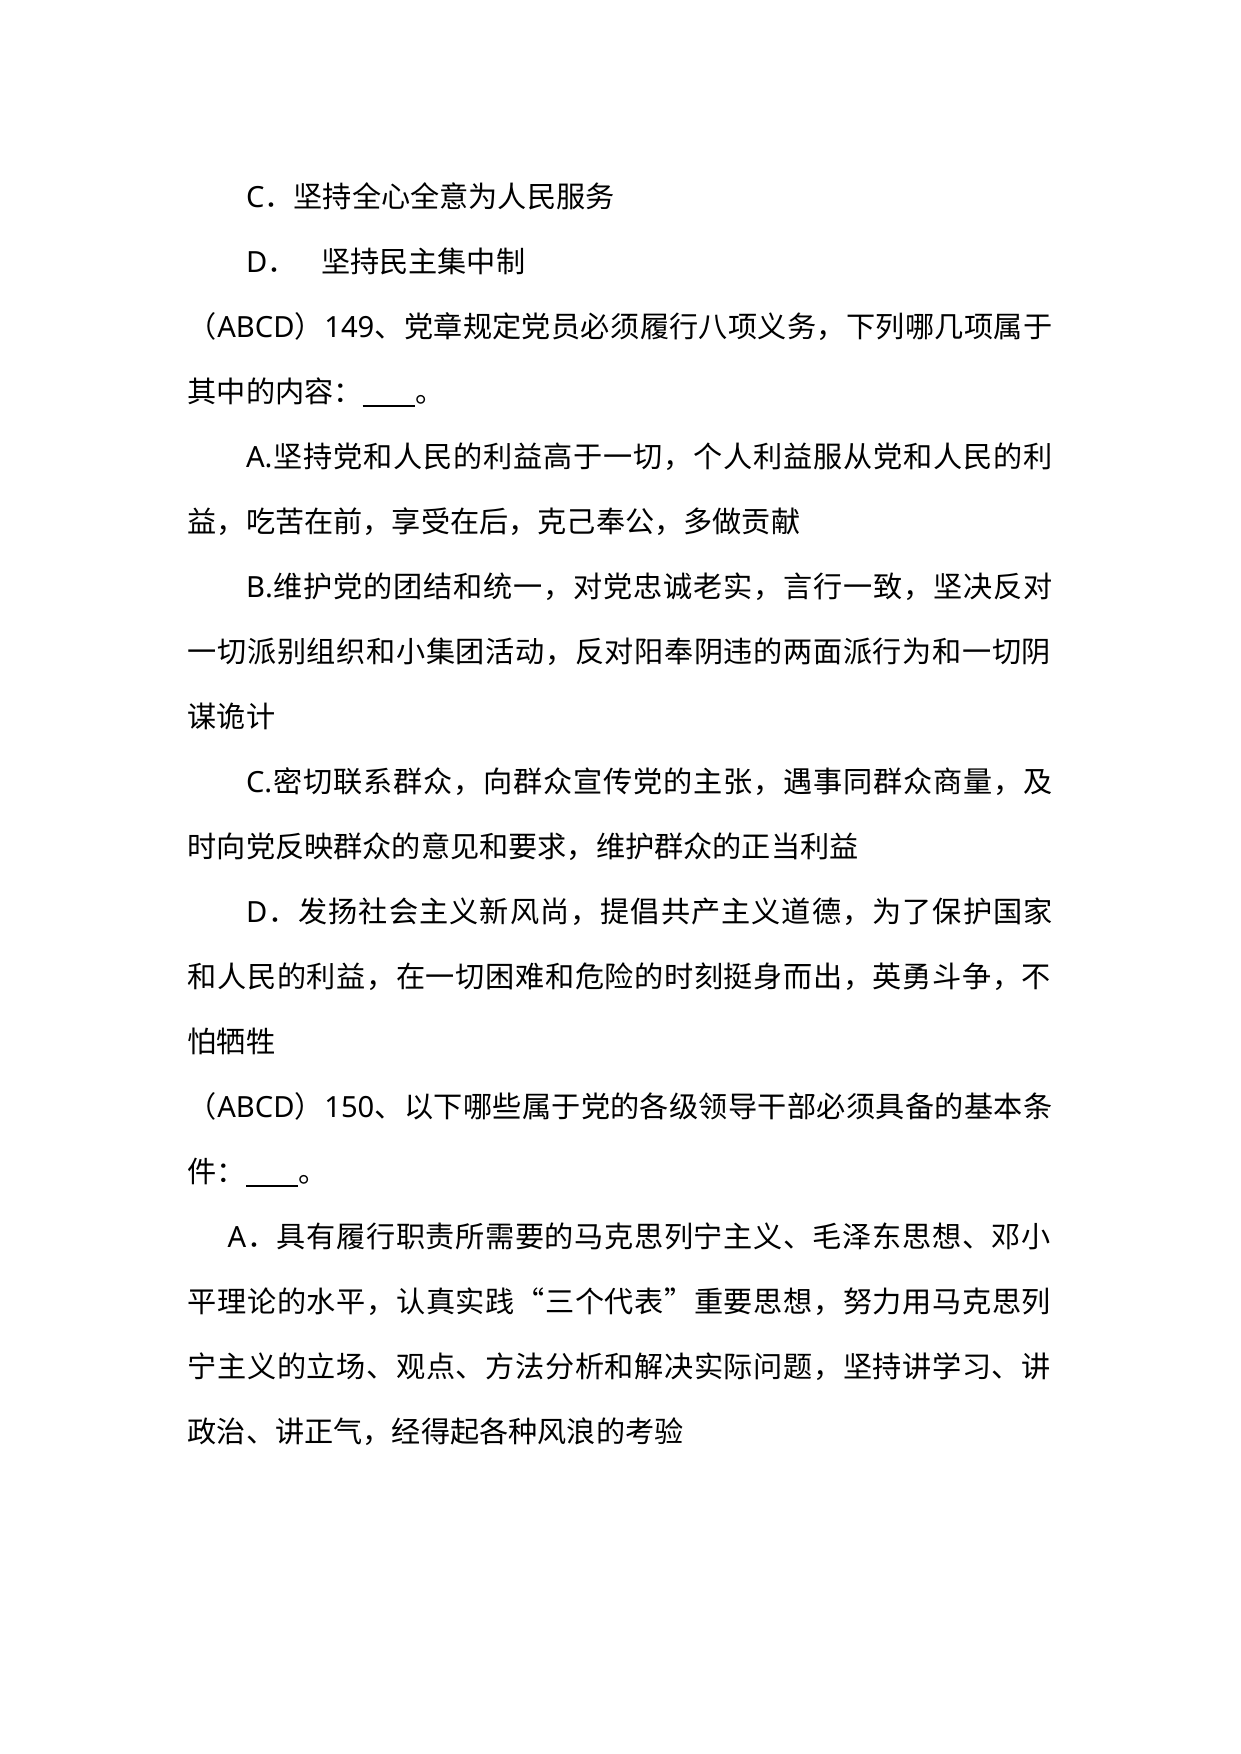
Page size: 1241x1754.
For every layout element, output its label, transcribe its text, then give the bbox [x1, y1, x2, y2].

text C.密切联系群众，向群众宣传党的主张，遇事同群众商量，及时向党反映群众的意见和要求，维护群众的正当利益 [187, 747, 1053, 877]
list 坚持民主集中制 [246, 227, 1053, 292]
text A.坚持党和人民的利益高于一切，个人利益服从党和人民的利益，吃苦在前，享受在后，克己奉公，多做贡献 [187, 422, 1053, 552]
text （ABCD）150、以下哪些属于党的各级领导干部必须具备的基本条件： 。 A．具有履行职责所需要的马克思列宁主义、毛泽东思想、邓小平理论的水平，认真实践“三个代表”重要思想，努力用马克思列宁主义的立场、观点、方法分析和解决实际问题，坚持讲学习、讲政治、讲正气，经得起各种风浪的考验 [187, 1072, 1053, 1462]
text D．发扬社会主义新风尚，提倡共产主义道德，为了保护国家和人民的利益，在一切困难和危险的时刻挺身而出，英勇斗争，不怕牺牲 [187, 877, 1053, 1072]
text （ABCD）149、党章规定党员必须履行八项义务，下列哪几项属于其中的内容： 。 [187, 292, 1053, 422]
text B.维护党的团结和统一，对党忠诚老实，言行一致，坚决反对一切派别组织和小集团活动，反对阳奉阴违的两面派行为和一切阴谋诡计 [187, 552, 1053, 747]
text C．坚持全心全意为人民服务 [187, 162, 1053, 227]
